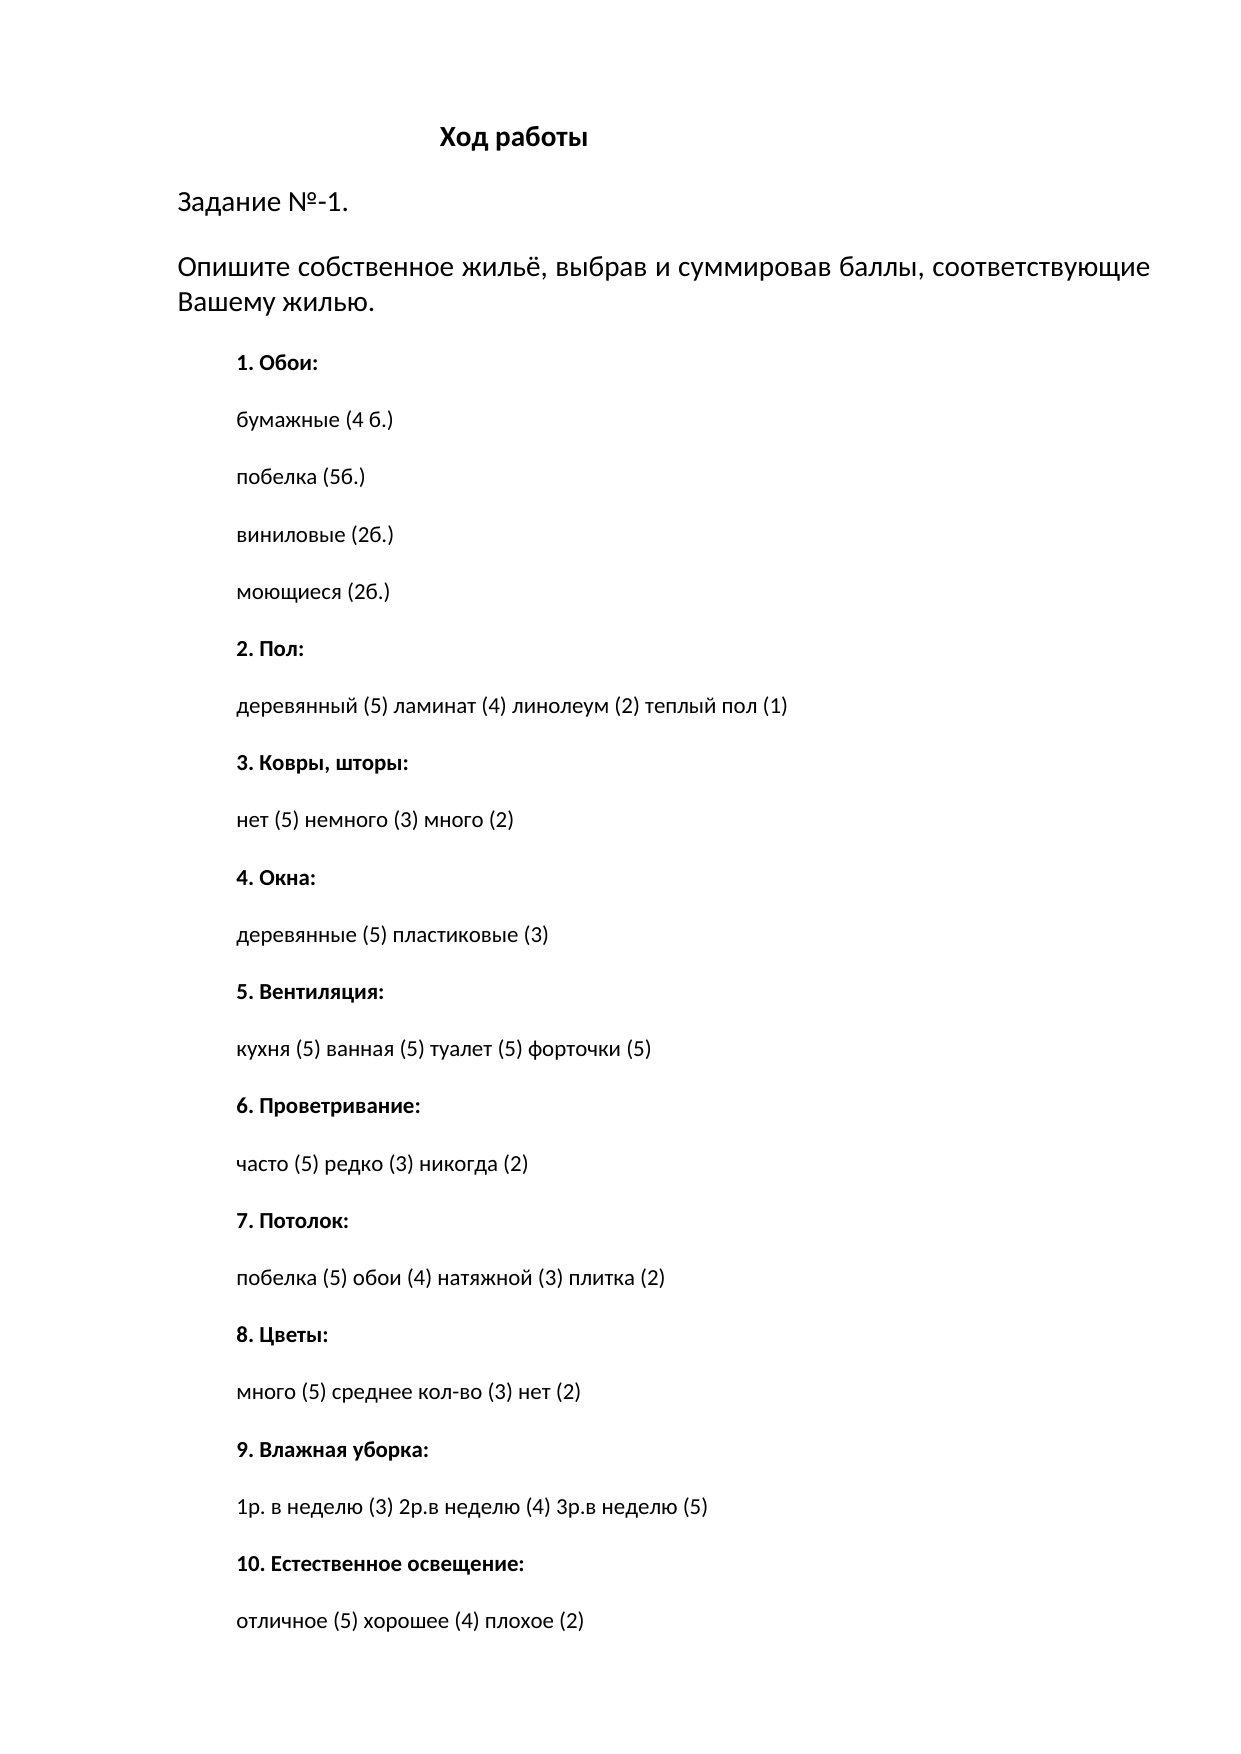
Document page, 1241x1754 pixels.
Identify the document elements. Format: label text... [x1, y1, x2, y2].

text Ход работы [177, 118, 1152, 154]
text 1р. в неделю (3) 2р.в неделю (4) 3р.в неделю (5) [177, 1492, 1152, 1520]
text деревянный (5) ламинат (4) линолеум (2) теплый пол (1) [177, 691, 1152, 719]
text кухня (5) ванная (5) туалет (5) форточки (5) [177, 1034, 1152, 1062]
text бумажные (4 б.) [177, 405, 1152, 433]
text отличное (5) хорошее (4) плохое (2) [177, 1606, 1152, 1634]
text Опишите собственное жильё, выбрав и суммировав баллы, соответствующие Вашему жилью. [177, 248, 1152, 319]
text Задание №-1. [177, 183, 1152, 218]
text побелка (5) обои (4) натяжной (3) плитка (2) [177, 1263, 1152, 1291]
text деревянные (5) пластиковые (3) [177, 920, 1152, 948]
text 5. Вентиляция: [177, 977, 1152, 1005]
text нет (5) немного (3) много (2) [177, 806, 1152, 834]
text моющиеся (2б.) [177, 577, 1152, 605]
text побелка (5б.) [177, 462, 1152, 491]
text 1. Обои: [177, 348, 1152, 376]
text 3. Ковры, шторы: [177, 748, 1152, 776]
text 6. Проветривание: [177, 1092, 1152, 1119]
text 2. Пол: [177, 634, 1152, 662]
text много (5) среднее кол-во (3) нет (2) [177, 1377, 1152, 1406]
text 9. Влажная уборка: [177, 1435, 1152, 1463]
text часто (5) редко (3) никогда (2) [177, 1149, 1152, 1177]
text 8. Цветы: [177, 1320, 1152, 1348]
text 7. Потолок: [177, 1206, 1152, 1234]
text виниловые (2б.) [177, 520, 1152, 548]
text 4. Окна: [177, 863, 1152, 891]
text 10. Естественное освещение: [177, 1549, 1152, 1577]
